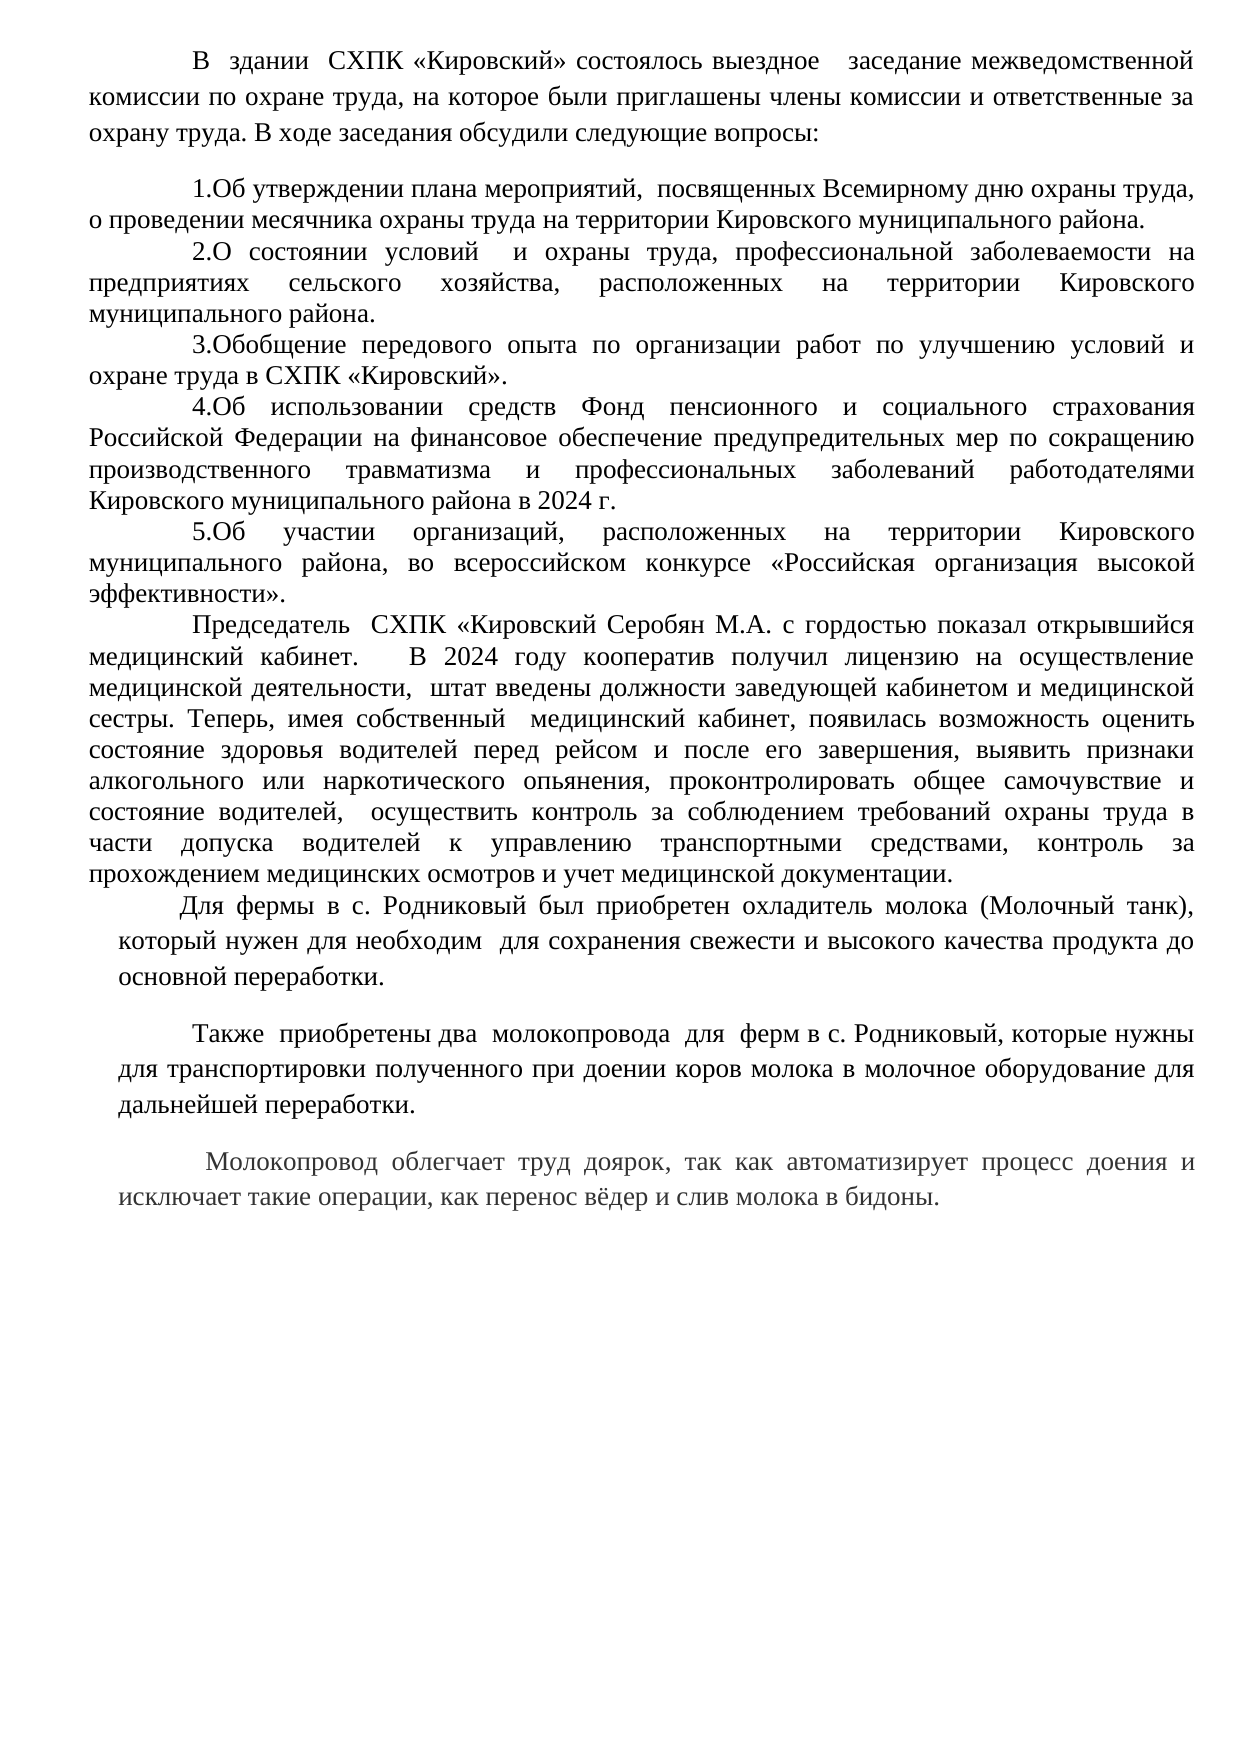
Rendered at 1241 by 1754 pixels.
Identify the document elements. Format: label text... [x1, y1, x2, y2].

text Для фермы в с. Родниковый был приобретен охладитель молока (Молочный танк), который нужен для необходим для сохранения свежести и высокого качества продукта до основной переработки. [118, 889, 1196, 991]
text Также приобретены два молокопровода для ферм в с. Родниковый, которые нужны для транспортировки полученного при доении коров молока в молочное оборудование для дальнейшей переработки. [118, 1017, 1196, 1119]
text 3.Обобщение передового опыта по организации работ по улучшению условий и охране труда в СХПК «Кировский». [88, 328, 1196, 390]
text 5.Об участии организаций, расположенных на территории Кировского муниципального района, во всероссийском конкурсе «Российская организация высокой эффективности». [88, 515, 1196, 608]
text Молокопровод облегчает труд доярок, так как автоматизирует процесс доения и исключает такие операции, как перенос вёдер и слив молока в бидоны. [118, 1145, 1196, 1212]
text В здании СХПК «Кировский» состоялось выездное заседание межведомственной комиссии по охране труда, на которое были приглашены члены комиссии и ответственные за охрану труда. В ходе заседания обсудили следующие вопросы: [88, 44, 1196, 147]
text Председатель СХПК «Кировский Серобян М.А. с гордостью показал открывшийся медицинский кабинет. В 2024 году кооператив получил лицензию на осуществление медицинской деятельности, штат введены должности заведующей кабинетом и медицинской сестры. Теперь, имея собственный медицинский кабинет, появилась возможность оценить состояние здоровья водителей перед рейсом и после его завершения, выявить признаки алкогольного или наркотического опьянения, проконтролировать общее самочувствие и состояние водителей, осуществить контроль за соблюдением требований охраны труда в части допуска водителей к управлению транспортными средствами, контроль за прохождением медицинских осмотров и учет медицинской документации. [88, 608, 1196, 889]
text 2.О состоянии условий и охраны труда, профессиональной заболеваемости на предприятиях сельского хозяйства, расположенных на территории Кировского муниципального района. [88, 235, 1196, 328]
text 4.Об использовании средств Фонд пенсионного и социального страхования Российской Федерации на финансовое обеспечение предупредительных мер по сокращению производственного травматизма и профессиональных заболеваний работодателями Кировского муниципального района в 2024 г. [88, 390, 1196, 515]
text 1.Об утверждении плана мероприятий, посвященных Всемирному дню охраны труда, о проведении месячника охраны труда на территории Кировского муниципального района. [88, 172, 1196, 235]
